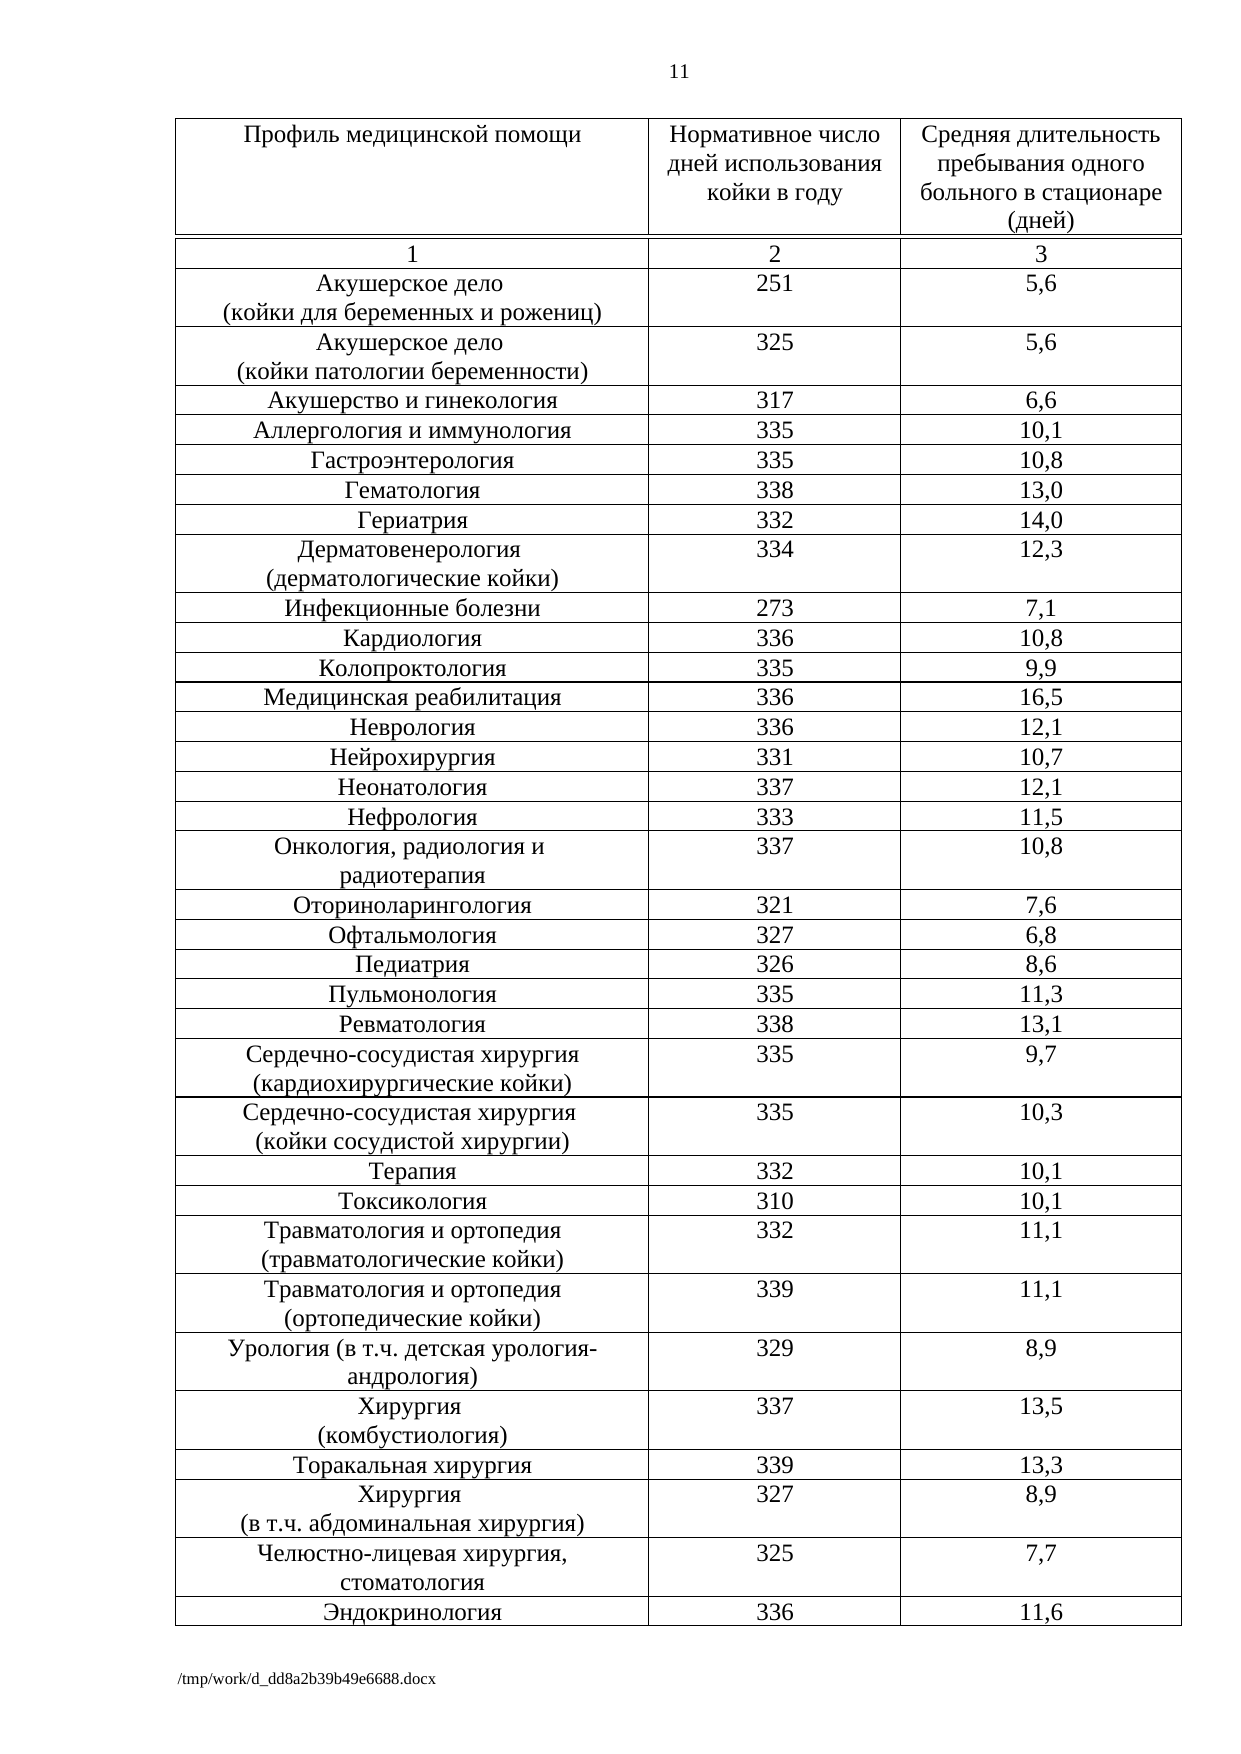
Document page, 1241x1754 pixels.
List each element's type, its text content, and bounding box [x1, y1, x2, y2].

table_cell Неврология [176, 712, 648, 741]
table_cell 6,8 [901, 920, 1181, 948]
table_cell 335 [649, 1098, 900, 1155]
table_cell 337 [649, 1391, 900, 1449]
table_cell 332 [649, 1156, 900, 1185]
table_cell 10,1 [901, 415, 1181, 444]
table_cell 11,5 [901, 802, 1181, 830]
table_cell 325 [649, 1538, 900, 1596]
table_cell Акушерство и гинекология [176, 386, 648, 414]
table_cell Нефрология [176, 802, 648, 830]
table_cell 338 [649, 1009, 900, 1038]
table_cell Терапия [176, 1156, 648, 1185]
table_cell 333 [649, 802, 900, 830]
table_cell 11,1 [901, 1274, 1181, 1332]
table_cell 325 [649, 327, 900, 384]
table_cell 8,9 [901, 1333, 1181, 1390]
table_cell Гериатрия [176, 505, 648, 533]
table_cell 12,3 [901, 535, 1181, 592]
table_cell 329 [649, 1333, 900, 1390]
table_cell 13,5 [901, 1391, 1181, 1449]
table_cell 335 [649, 415, 900, 444]
table_cell 327 [649, 1480, 900, 1537]
table_cell Акушерское дело (койки для беременных и рожениц) [176, 269, 648, 326]
table_cell Аллергология и иммунология [176, 415, 648, 444]
table_cell 336 [649, 683, 900, 711]
table_cell 8,9 [901, 1480, 1181, 1537]
table_cell Травматология и ортопедия (ортопедические койки) [176, 1274, 648, 1332]
table_cell 7,1 [901, 593, 1181, 622]
table_cell Токсикология [176, 1186, 648, 1214]
table_header 2 [649, 239, 900, 267]
table_cell Неонатология [176, 772, 648, 801]
table_cell 10,1 [901, 1156, 1181, 1185]
table_cell 11,6 [901, 1597, 1181, 1625]
table_header 3 [901, 239, 1181, 267]
table_cell 16,5 [901, 683, 1181, 711]
table_cell 10,8 [901, 445, 1181, 474]
table_header 1 [176, 239, 648, 267]
table_cell 332 [649, 1216, 900, 1273]
table_cell 10,1 [901, 1186, 1181, 1214]
table_cell 251 [649, 269, 900, 326]
table_cell 10,3 [901, 1098, 1181, 1155]
table_cell 310 [649, 1186, 900, 1214]
table_cell 14,0 [901, 505, 1181, 533]
table_cell 10,8 [901, 831, 1181, 889]
table_cell 336 [649, 712, 900, 741]
table_cell 335 [649, 445, 900, 474]
table_cell 9,7 [901, 1039, 1181, 1096]
table_cell 317 [649, 386, 900, 414]
table_cell Гематология [176, 475, 648, 504]
table_header Нормативное число дней использования койки в году [649, 119, 900, 234]
table_cell Хирургия (в т.ч. абдоминальная хирургия) [176, 1480, 648, 1537]
table_cell Педиатрия [176, 950, 648, 978]
table_cell 8,6 [901, 950, 1181, 978]
table_cell 5,6 [901, 327, 1181, 384]
table_cell 336 [649, 623, 900, 652]
table_cell 12,1 [901, 712, 1181, 741]
table_cell Хирургия (комбустиология) [176, 1391, 648, 1449]
table_cell Онкология, радиология и радиотерапия [176, 831, 648, 889]
table_cell 11,1 [901, 1216, 1181, 1273]
table_cell 9,9 [901, 653, 1181, 681]
table_cell 13,0 [901, 475, 1181, 504]
table_cell Дерматовенерология (дерматологические койки) [176, 535, 648, 592]
table_cell 13,1 [901, 1009, 1181, 1038]
table_cell Кардиология [176, 623, 648, 652]
table_cell 331 [649, 742, 900, 771]
table_header Средняя длительность пребывания одного больного в стационаре (дней) [901, 119, 1181, 234]
table_cell 7,6 [901, 890, 1181, 919]
table_cell 332 [649, 505, 900, 533]
table_cell 10,8 [901, 623, 1181, 652]
table_cell 11,3 [901, 979, 1181, 1008]
table_cell 337 [649, 772, 900, 801]
table_cell Травматология и ортопедия (травматологические койки) [176, 1216, 648, 1273]
table_cell Колопроктология [176, 653, 648, 681]
table_cell 13,3 [901, 1450, 1181, 1478]
table_cell 337 [649, 831, 900, 889]
table_cell Акушерское дело (койки патологии беременности) [176, 327, 648, 384]
table_cell 335 [649, 1039, 900, 1096]
table_cell 5,6 [901, 269, 1181, 326]
table_cell 326 [649, 950, 900, 978]
table_cell 339 [649, 1274, 900, 1332]
table_cell Нейрохирургия [176, 742, 648, 771]
table_cell Оториноларингология [176, 890, 648, 919]
table_cell Эндокринология [176, 1597, 648, 1625]
table_header Профиль медицинской помощи [176, 119, 648, 234]
table_cell 334 [649, 535, 900, 592]
table_cell Офтальмология [176, 920, 648, 948]
table_cell Урология (в т.ч. детская урология-андрология) [176, 1333, 648, 1390]
table_cell 338 [649, 475, 900, 504]
table_cell 6,6 [901, 386, 1181, 414]
table_cell 327 [649, 920, 900, 948]
table_cell 10,7 [901, 742, 1181, 771]
table_cell 12,1 [901, 772, 1181, 801]
table_cell 339 [649, 1450, 900, 1478]
table_cell Пульмонология [176, 979, 648, 1008]
table_cell Сердечно-сосудистая хирургия (койки сосудистой хирургии) [176, 1098, 648, 1155]
table_cell 335 [649, 653, 900, 681]
table_cell 335 [649, 979, 900, 1008]
table_cell Медицинская реабилитация [176, 683, 648, 711]
table_cell Торакальная хирургия [176, 1450, 648, 1478]
table_cell 273 [649, 593, 900, 622]
table_cell Инфекционные болезни [176, 593, 648, 622]
table_cell 7,7 [901, 1538, 1181, 1596]
table_cell 321 [649, 890, 900, 919]
table_cell Гастроэнтерология [176, 445, 648, 474]
table_cell Сердечно-сосудистая хирургия (кардиохирургические койки) [176, 1039, 648, 1096]
table_cell Ревматология [176, 1009, 648, 1038]
table_cell Челюстно-лицевая хирургия, стоматология [176, 1538, 648, 1596]
table_cell 336 [649, 1597, 900, 1625]
